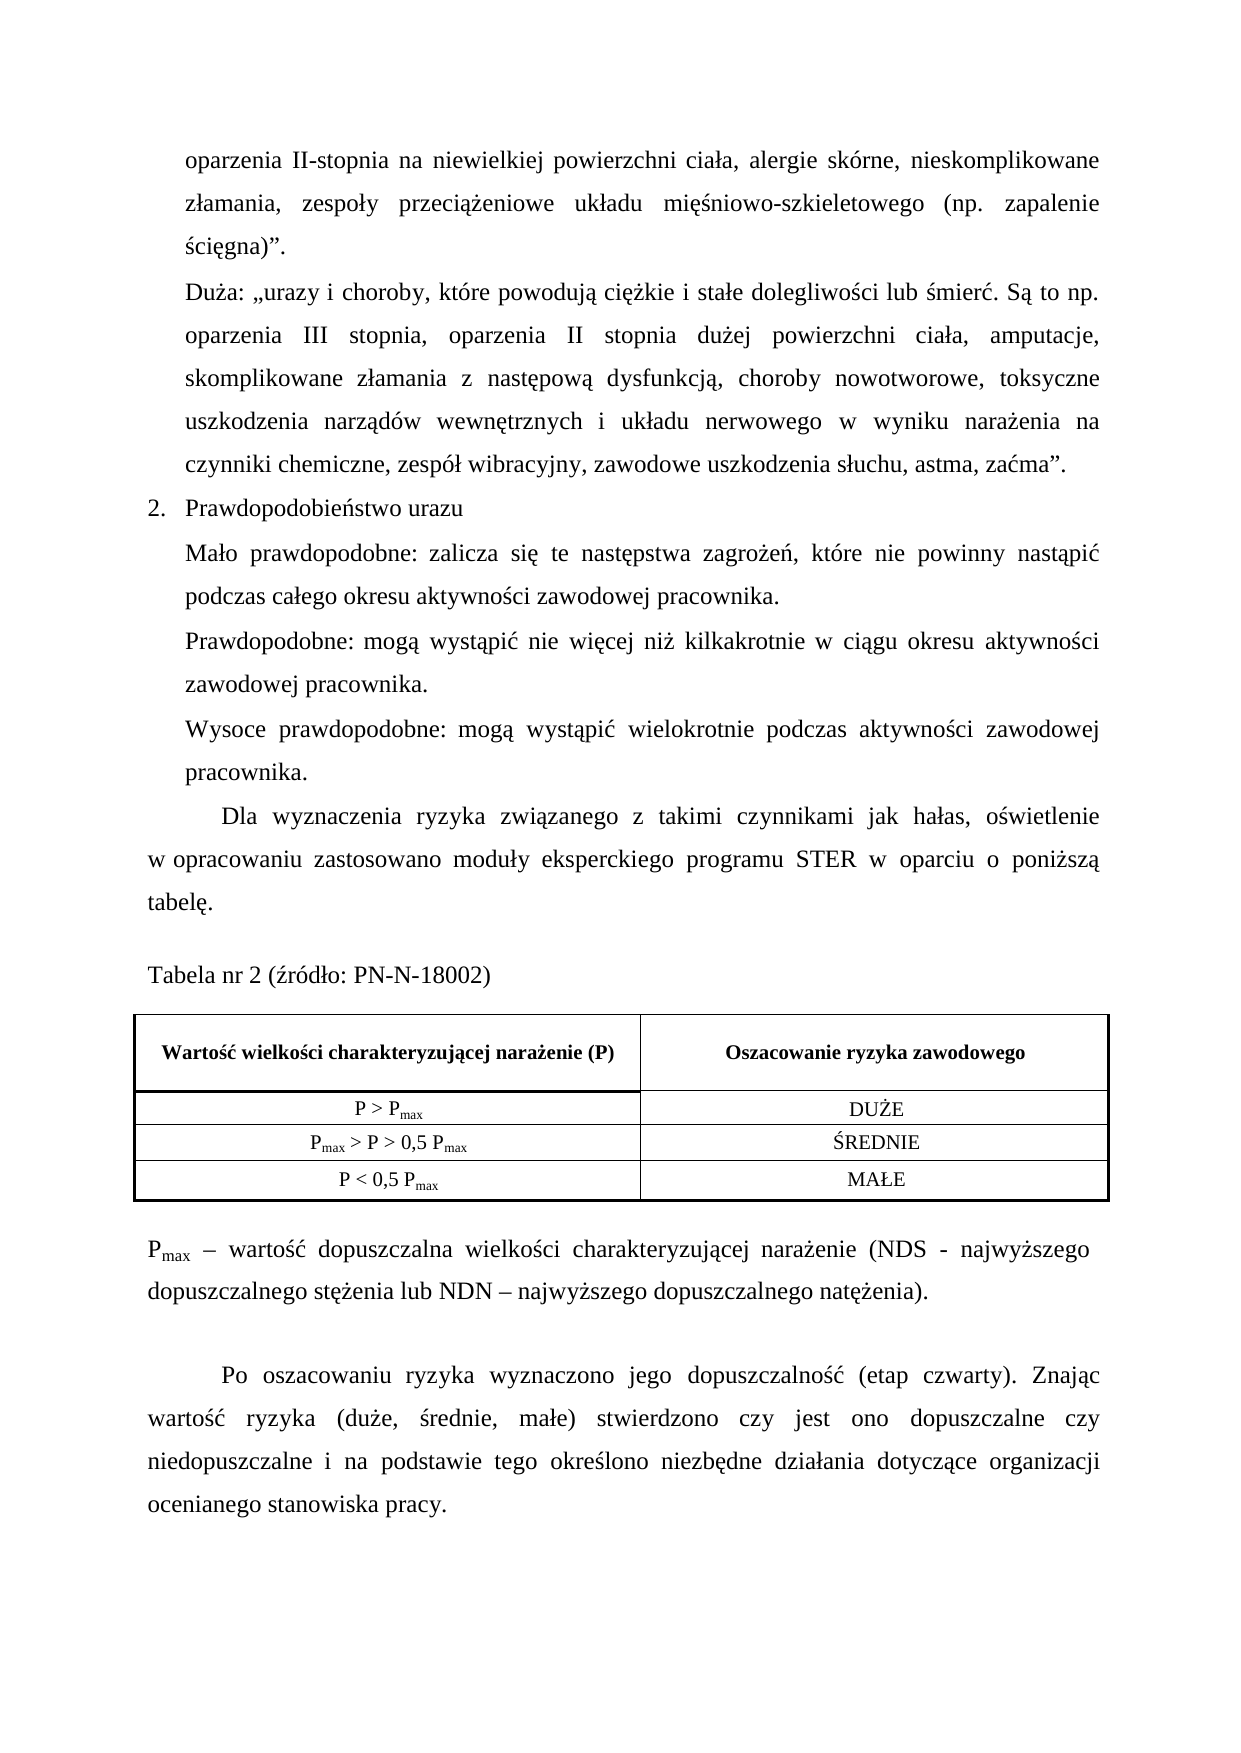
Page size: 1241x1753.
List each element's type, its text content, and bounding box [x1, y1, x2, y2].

table_cell MAŁE [641, 1161, 1107, 1199]
table_header Oszacowanie ryzyka zawodowego [641, 1015, 1107, 1090]
text Duża: „urazy i choroby, które powodują ciężkie i stałe dolegliwości lub śmierć. Są to np. oparzenia III stopnia, oparzenia II stopnia dużej powierzchni ciała, amputacje, skomplikowane złamania z następową dysfunkcją, choroby nowotworowe, toksyczne uszkodzenia narządów wewnętrznych i układu nerwowego w wyniku narażenia na czynniki chemiczne, zespół wibracyjny, zawodowe uszkodzenia słuchu, astma, zaćma”. [185, 277, 1100, 478]
text Wysoce prawdopodobne: mogą wystąpić wielokrotnie podczas aktywności zawodowej pracownika. [185, 714, 1100, 786]
table_cell P < 0,5 Pmax [136, 1161, 640, 1199]
text Po oszacowaniu ryzyka wyznaczono jego dopuszczalność (etap czwarty). Znając wartość ryzyka (duże, średnie, małe) stwierdzono czy jest ono dopuszczalne czy niedopuszczalne i na podstawie tego określono niezbędne działania dotyczące organizacji ocenianego stanowiska pracy. [147, 1360, 1100, 1518]
table_cell DUŻE [641, 1091, 1107, 1124]
table_cell P > Pmax [136, 1093, 640, 1124]
text Tabela nr 2 (źródło: PN-N-18002) [147, 959, 1138, 988]
text Dla wyznaczenia ryzyka związanego z takimi czynnikami jak hałas, oświetlenie w opracowaniu zastosowano moduły eksperckiego programu STER w oparciu o poniższą tabelę. [147, 801, 1100, 916]
text Mało prawdopodobne: zalicza się te następstwa zagrożeń, które nie powinny nastąpić podczas całego okresu aktywności zawodowej pracownika. [185, 538, 1100, 610]
table_cell Pmax > P > 0,5 Pmax [136, 1125, 640, 1160]
table_cell ŚREDNIE [641, 1125, 1107, 1160]
text Prawdopodobne: mogą wystąpić nie więcej niż kilkakrotnie w ciągu okresu aktywności zawodowej pracownika. [185, 626, 1100, 698]
table_header Wartość wielkości charakteryzującej narażenie (P) [136, 1015, 640, 1090]
text oparzenia II-stopnia na niewielkiej powierzchni ciała, alergie skórne, nieskomplikowane złamania, zespoły przeciążeniowe układu mięśniowo-szkieletowego (np. zapalenie ścięgna)”. [185, 145, 1100, 260]
text Pmax – wartość dopuszczalna wielkości charakteryzującej narażenie (NDS - najwyższego dopuszczalnego stężenia lub NDN – najwyższego dopuszczalnego natężenia). [147, 1234, 1099, 1304]
text 2. Prawdopodobieństwo urazu [147, 493, 1138, 522]
